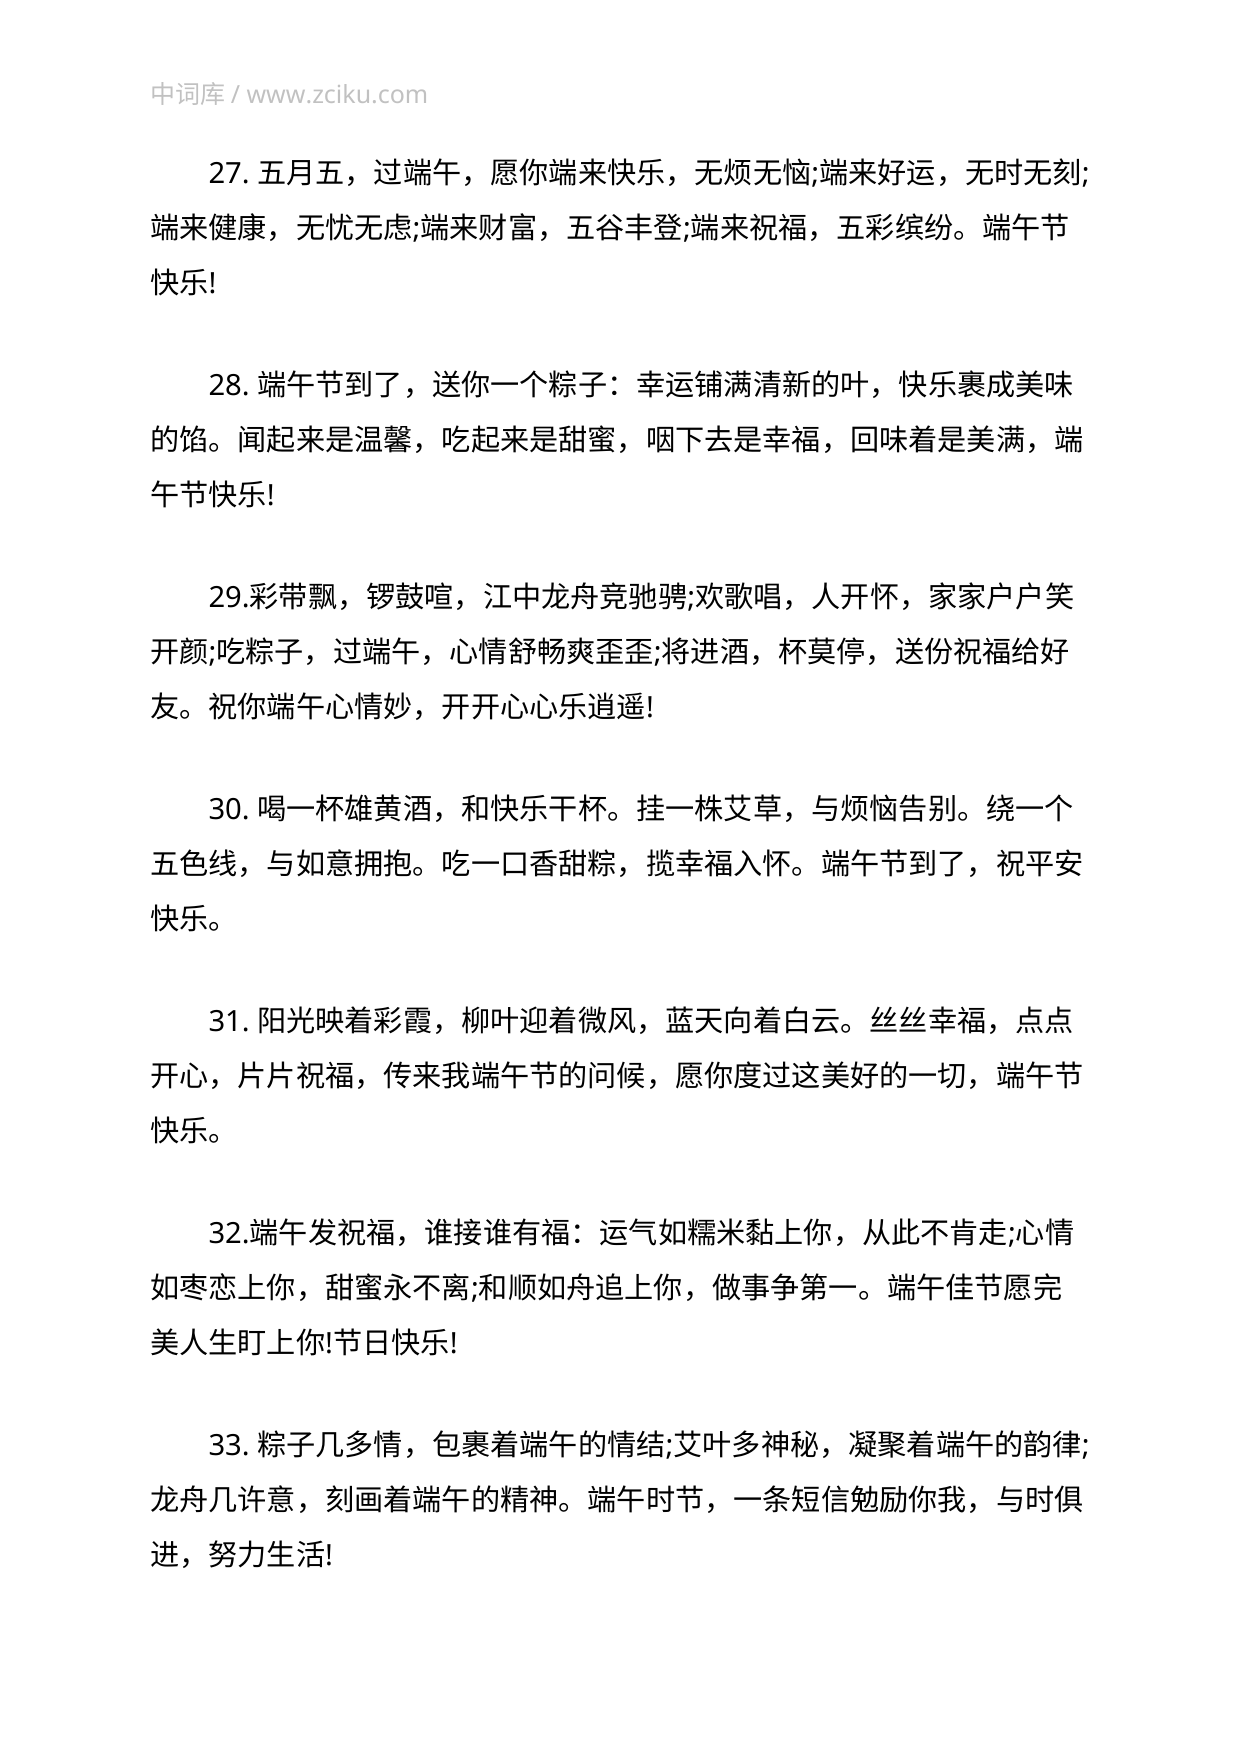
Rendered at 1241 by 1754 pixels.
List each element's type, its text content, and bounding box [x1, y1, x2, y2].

text 28. 端午节到了，送你一个粽子：幸运铺满清新的叶，快乐裹成美味的馅。闻起来是温馨，吃起来是甜蜜，咽下去是幸福，回味着是美满，端午节快乐! [150, 362, 1090, 514]
text 27. 五月五，过端午，愿你端来快乐，无烦无恼;端来好运，无时无刻;端来健康，无忧无虑;端来财富，五谷丰登;端来祝福，五彩缤纷。端午节快乐! [150, 150, 1090, 302]
text 30. 喝一杯雄黄酒，和快乐干杯。挂一株艾草，与烦恼告别。绕一个五色线，与如意拥抱。吃一口香甜粽，揽幸福入怀。端午节到了，祝平安快乐。 [150, 786, 1090, 938]
text 32.端午发祝福，谁接谁有福：运气如糯米黏上你，从此不肯走;心情如枣恋上你，甜蜜永不离;和顺如舟追上你，做事争第一。端午佳节愿完美人生盯上你!节日快乐! [150, 1209, 1090, 1362]
text 31. 阳光映着彩霞，柳叶迎着微风，蓝天向着白云。丝丝幸福，点点开心，片片祝福，传来我端午节的问候，愿你度过这美好的一切，端午节快乐。 [150, 997, 1090, 1150]
text 33. 粽子几多情，包裹着端午的情结;艾叶多神秘，凝聚着端午的韵律;龙舟几许意，刻画着端午的精神。端午时节，一条短信勉励你我，与时俱进，努力生活! [150, 1421, 1090, 1573]
text 29.彩带飘，锣鼓喧，江中龙舟竞驰骋;欢歌唱，人开怀，家家户户笑开颜;吃粽子，过端午，心情舒畅爽歪歪;将进酒，杯莫停，送份祝福给好友。祝你端午心情妙，开开心心乐逍遥! [150, 574, 1090, 726]
